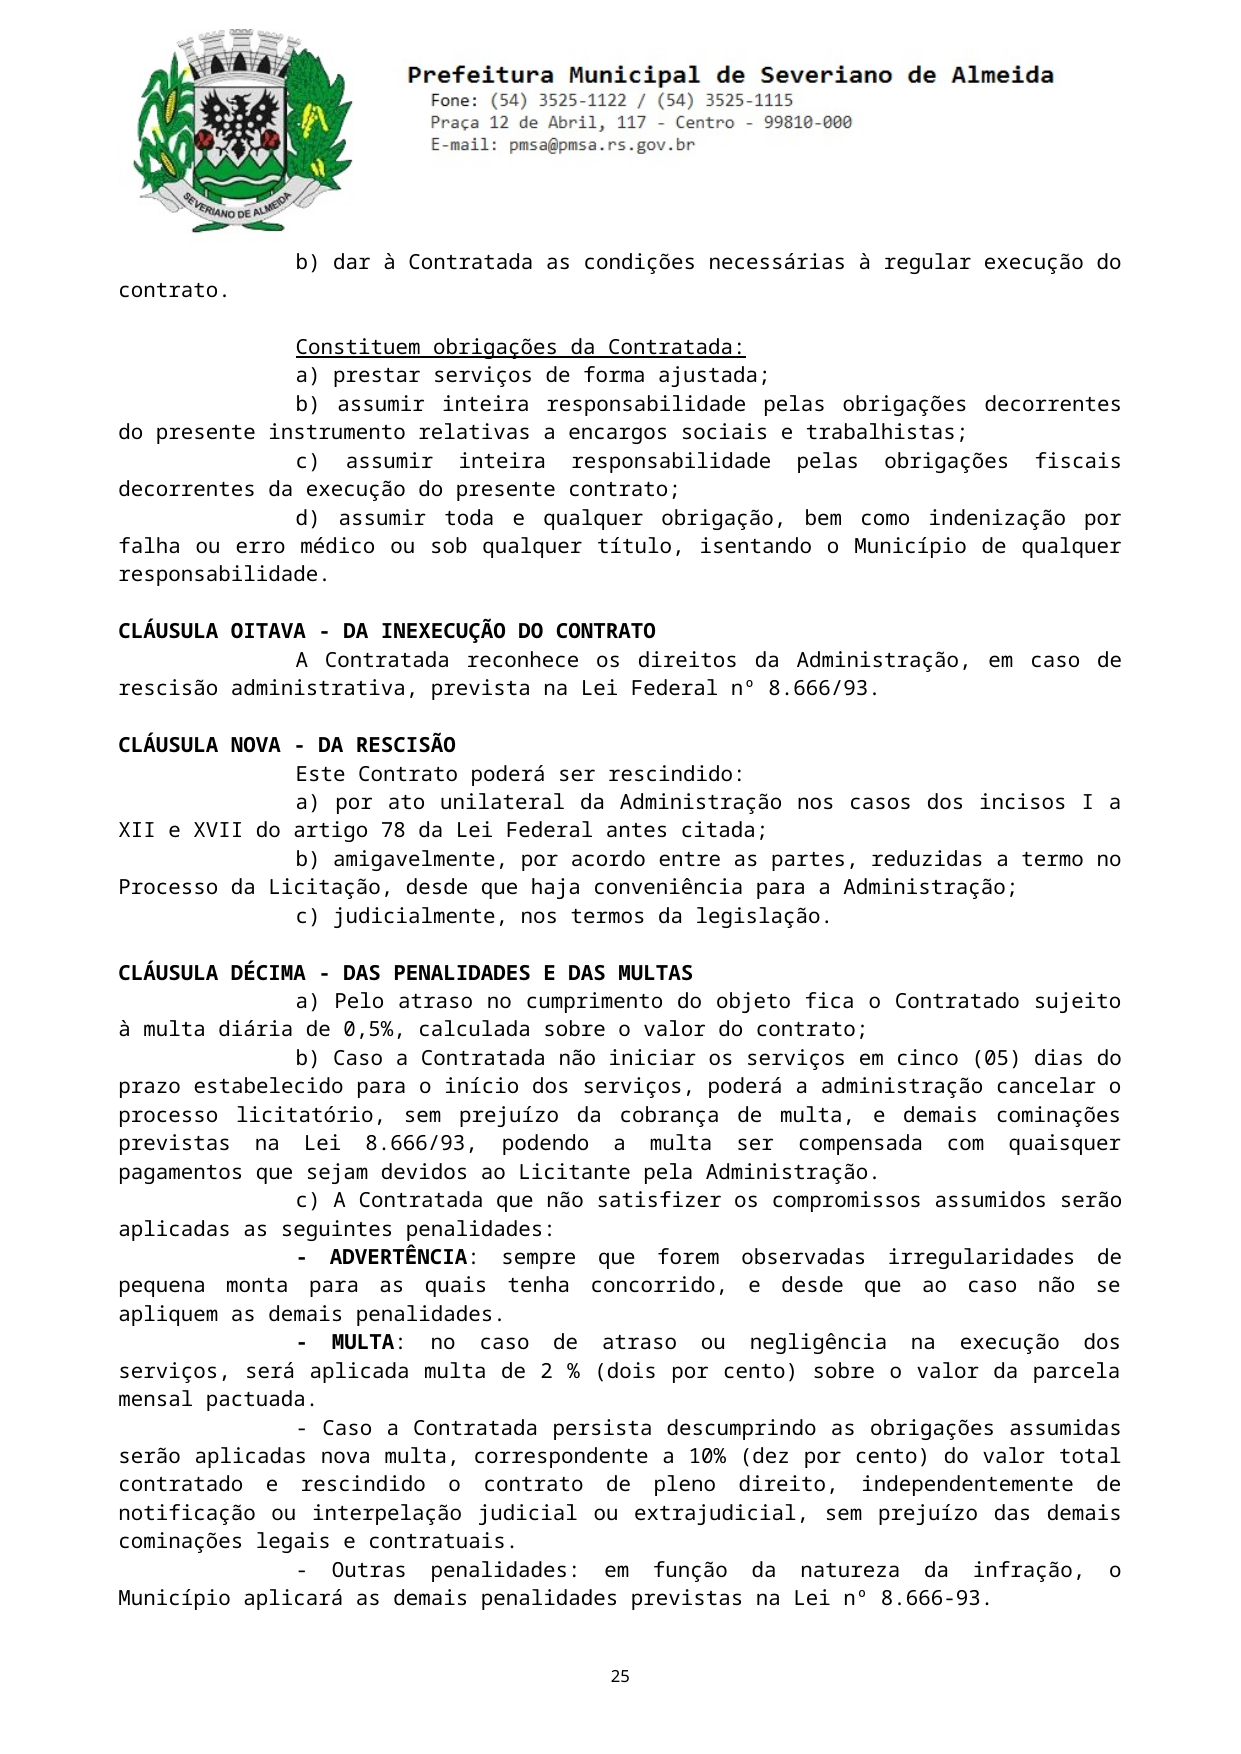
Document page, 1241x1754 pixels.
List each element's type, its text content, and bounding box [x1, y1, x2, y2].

text b) assumir inteira responsabilidade pelas obrigações decorrentes do presente instrumento relativas a encargos sociais e trabalhistas; [118, 389, 1122, 446]
text c) assumir inteira responsabilidade pelas obrigações fiscais decorrentes da execução do presente contrato; [118, 446, 1122, 503]
picture [118, 29, 1122, 247]
text a) Pelo atraso no cumprimento do objeto fica o Contratado sujeito à multa diária de 0,5%, calculada sobre o valor do contrato; [118, 986, 1122, 1043]
text CLÁUSULA NOVA - DA RESCISÃO [118, 730, 1122, 759]
text c) judicialmente, nos termos da legislação. [118, 901, 1122, 929]
text b) amigavelmente, por acordo entre as partes, reduzidas a termo no Processo da Licitação, desde que haja conveniência para a Administração; [118, 844, 1122, 901]
text Constituem obrigações da Contratada: [118, 332, 1122, 361]
text A Contratada reconhece os direitos da Administração, em caso de rescisão administrativa, prevista na Lei Federal nº 8.666/93. [118, 645, 1122, 702]
text - Caso a Contratada persista descumprindo as obrigações assumidas serão aplicadas nova multa, correspondente a 10% (dez por cento) do valor total contratado e rescindido o contrato de pleno direito, independentemente de notificação ou interpelação judicial ou extrajudicial, sem prejuízo das demais cominações legais e contratuais. [118, 1413, 1122, 1555]
text CLÁUSULA OITAVA - DA INEXECUÇÃO DO CONTRATO [118, 616, 1122, 645]
text b) dar à Contratada as condições necessárias à regular execução do contrato. [118, 247, 1122, 304]
text - ADVERTÊNCIA: sempre que forem observadas irregularidades de pequena monta para as quais tenha concorrido, e desde que ao caso não se apliquem as demais penalidades. [118, 1242, 1122, 1327]
text a) por ato unilateral da Administração nos casos dos incisos I a XII e XVII do artigo 78 da Lei Federal antes citada; [118, 787, 1122, 844]
text c) A Contratada que não satisfizer os compromissos assumidos serão aplicadas as seguintes penalidades: [118, 1185, 1122, 1242]
text d) assumir toda e qualquer obrigação, bem como indenização por falha ou erro médico ou sob qualquer título, isentando o Município de qualquer responsabilidade. [118, 503, 1122, 588]
text - MULTA: no caso de atraso ou negligência na execução dos serviços, será aplicada multa de 2 % (dois por cento) sobre o valor da parcela mensal pactuada. [118, 1327, 1122, 1413]
text b) Caso a Contratada não iniciar os serviços em cinco (05) dias do prazo estabelecido para o início dos serviços, poderá a administração cancelar o processo licitatório, sem prejuízo da cobrança de multa, e demais cominações previstas na Lei 8.666/93, podendo a multa ser compensada com quaisquer pagamentos que sejam devidos ao Licitante pela Administração. [118, 1043, 1122, 1185]
text - Outras penalidades: em função da natureza da infração, o Município aplicará as demais penalidades previstas na Lei nº 8.666-93. [118, 1555, 1122, 1612]
text Este Contrato poderá ser rescindido: [118, 759, 1122, 787]
text CLÁUSULA DÉCIMA - DAS PENALIDADES E DAS MULTAS [118, 958, 1122, 986]
text a) prestar serviços de forma ajustada; [118, 361, 1122, 389]
